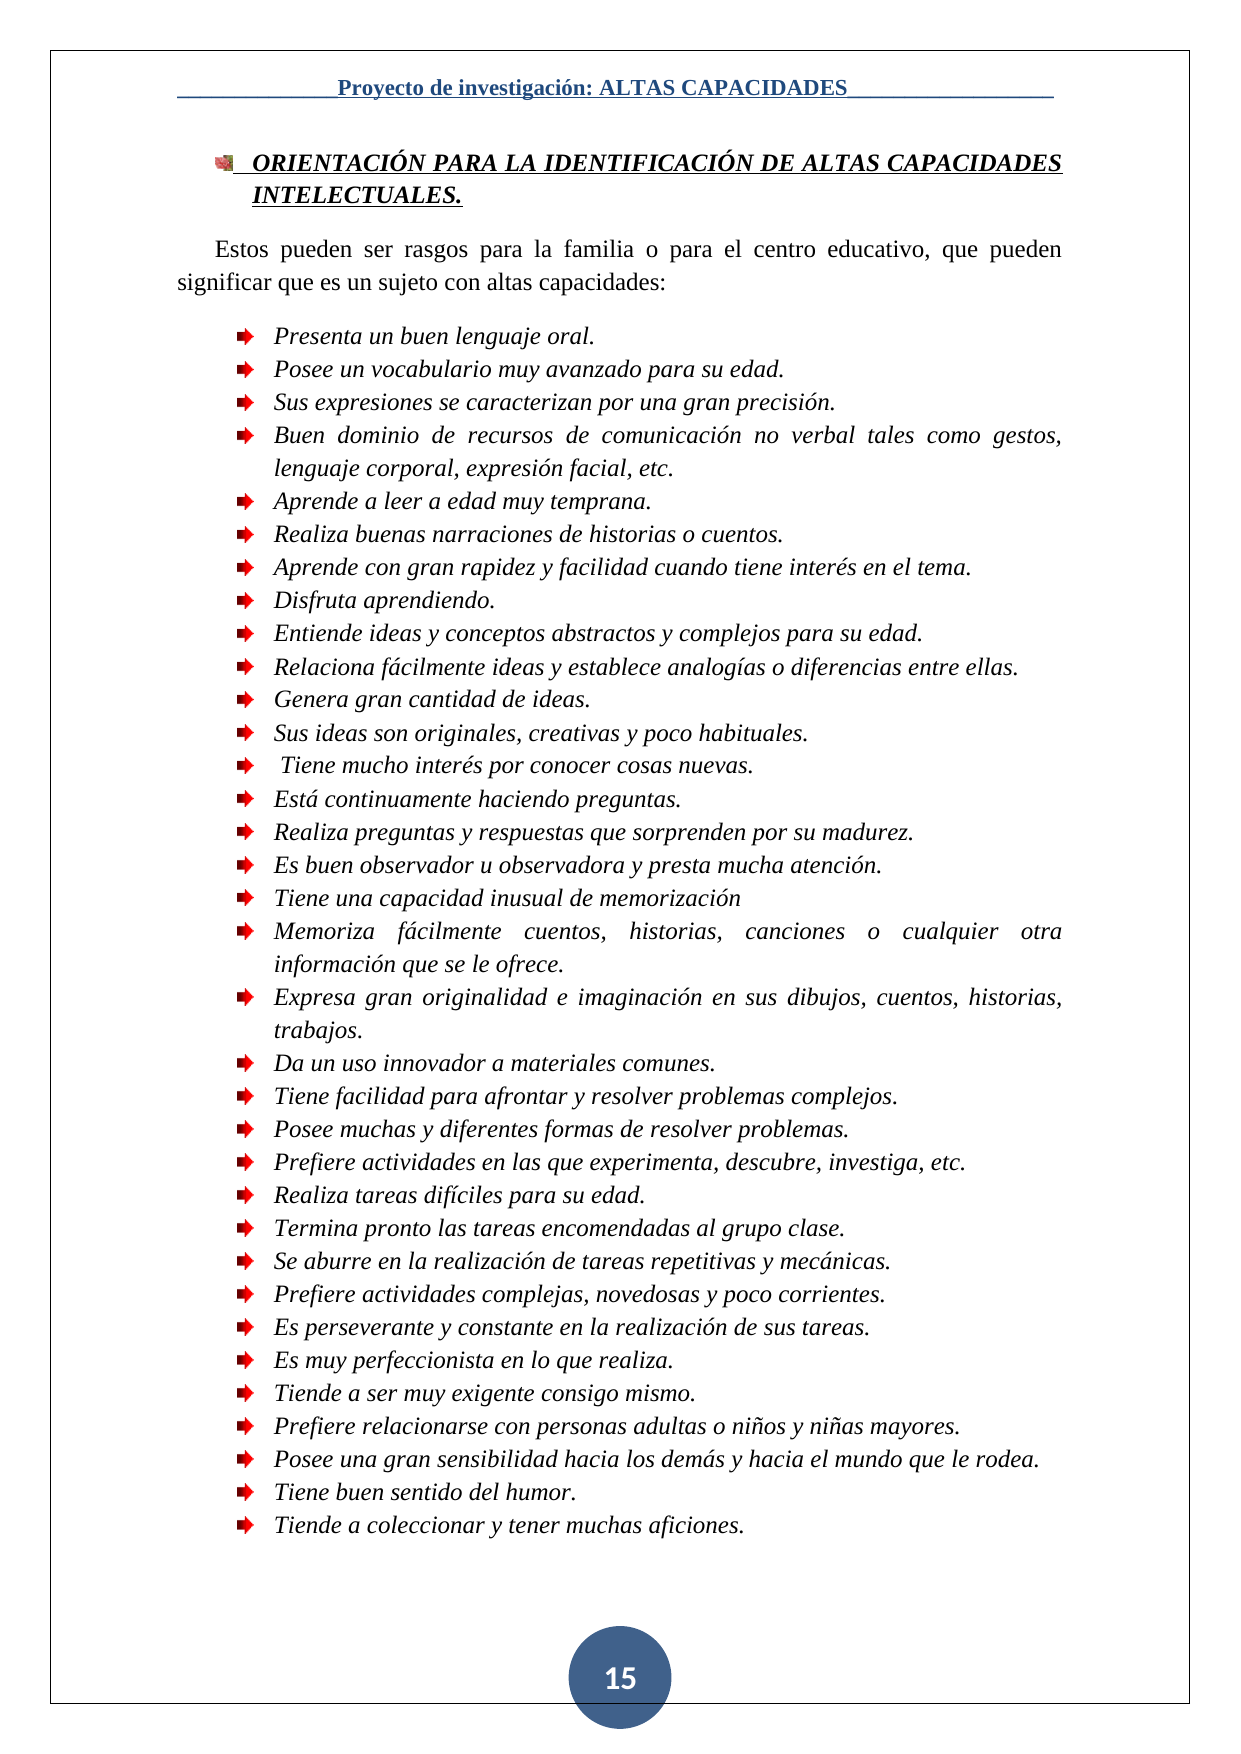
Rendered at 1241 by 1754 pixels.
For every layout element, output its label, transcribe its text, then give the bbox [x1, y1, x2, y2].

picture [237, 1219, 254, 1237]
list Expresa gran originalidad e imaginación en sus dibujos, cuentos, historias, trabajos. [236, 982, 1063, 1043]
list Prefiere actividades complejas, novedosas y poco corrientes. [236, 1279, 1063, 1308]
list Realiza buenas narraciones de historias o cuentos. [236, 519, 1063, 548]
picture [237, 559, 254, 576]
picture [237, 361, 254, 378]
list Sus expresiones se caracterizan por una gran precisión. [236, 387, 1063, 416]
picture [237, 1351, 254, 1369]
list Posee muchas y diferentes formas de resolver problemas. [236, 1114, 1063, 1143]
picture [237, 658, 254, 675]
picture [237, 889, 254, 906]
list Da un uso innovador a materiales comunes. [236, 1048, 1063, 1077]
picture [237, 1252, 254, 1270]
picture [237, 823, 254, 840]
list Sus ideas son originales, creativas y poco habituales. [236, 718, 1063, 746]
picture [237, 1120, 254, 1138]
list Genera gran cantidad de ideas. [236, 684, 1063, 713]
picture [237, 988, 254, 1006]
list Está continuamente haciendo preguntas. [236, 784, 1063, 812]
picture [237, 856, 254, 874]
picture [237, 625, 254, 642]
list Es buen observador u observadora y presta mucha atención. [236, 850, 1063, 878]
list Realiza preguntas y respuestas que sorprenden por su madurez. [236, 817, 1063, 845]
list Es muy perfeccionista en lo que realiza. [236, 1345, 1063, 1374]
list Tiene una capacidad inusual de memorización [236, 883, 1063, 911]
picture [237, 1417, 254, 1435]
picture [237, 724, 254, 741]
list Presenta un buen lenguaje oral. [236, 321, 1063, 350]
list Posee una gran sensibilidad hacia los demás y hacia el mundo que le rodea. [236, 1444, 1063, 1473]
picture [237, 493, 254, 510]
list Prefiere relacionarse con personas adultas o niños y niñas mayores. [236, 1411, 1063, 1440]
picture [215, 154, 233, 171]
picture [237, 757, 254, 774]
list Realiza tareas difíciles para su edad. [236, 1180, 1063, 1209]
list Tiene buen sentido del humor. [236, 1477, 1063, 1506]
text Estos pueden ser rasgos para la familia o para el centro educativo, que pueden significar que es un sujeto con altas capacidades: [177, 234, 1063, 296]
list Tiende a ser muy exigente consigo mismo. [236, 1378, 1063, 1407]
list Tiene facilidad para afrontar y resolver problemas complejos. [236, 1081, 1063, 1109]
picture [237, 1516, 254, 1534]
list Entiende ideas y conceptos abstractos y complejos para su edad. [236, 618, 1063, 647]
list ORIENTACIÓN PARA LA IDENTIFICACIÓN DE ALTAS CAPACIDADES INTELECTUALES. [214, 148, 1063, 209]
picture [237, 394, 254, 411]
picture [237, 1483, 254, 1501]
picture [237, 1054, 254, 1072]
picture [237, 790, 254, 807]
picture [237, 592, 254, 609]
list Aprende con gran rapidez y facilidad cuando tiene interés en el tema. [236, 552, 1063, 581]
list Aprende a leer a edad muy temprana. [236, 486, 1063, 515]
list Tiene mucho interés por conocer cosas nuevas. [236, 751, 1063, 779]
list Es perseverante y constante en la realización de sus tareas. [236, 1312, 1063, 1341]
picture [237, 1285, 254, 1303]
list Memoriza fácilmente cuentos, historias, canciones o cualquier otra información que se le ofrece. [236, 916, 1063, 977]
picture [237, 1153, 254, 1171]
picture [237, 1450, 254, 1468]
list Relaciona fácilmente ideas y establece analogías o diferencias entre ellas. [236, 652, 1063, 680]
list Termina pronto las tareas encomendadas al grupo clase. [236, 1213, 1063, 1242]
picture [237, 1087, 254, 1105]
picture [237, 328, 254, 345]
picture [237, 922, 254, 940]
list Tiende a coleccionar y tener muchas aficiones. [236, 1510, 1063, 1539]
picture [237, 1318, 254, 1336]
list Disfruta aprendiendo. [236, 586, 1063, 614]
list Se aburre en la realización de tareas repetitivas y mecánicas. [236, 1246, 1063, 1275]
list Prefiere actividades en las que experimenta, descubre, investiga, etc. [236, 1147, 1063, 1176]
picture [237, 1384, 254, 1402]
list Buen dominio de recursos de comunicación no verbal tales como gestos, lenguaje corporal, expresión facial, etc. [236, 420, 1063, 482]
picture [237, 691, 254, 708]
picture [237, 427, 254, 444]
list Posee un vocabulario muy avanzado para su edad. [236, 354, 1063, 383]
picture [237, 526, 254, 543]
picture [237, 1186, 254, 1204]
